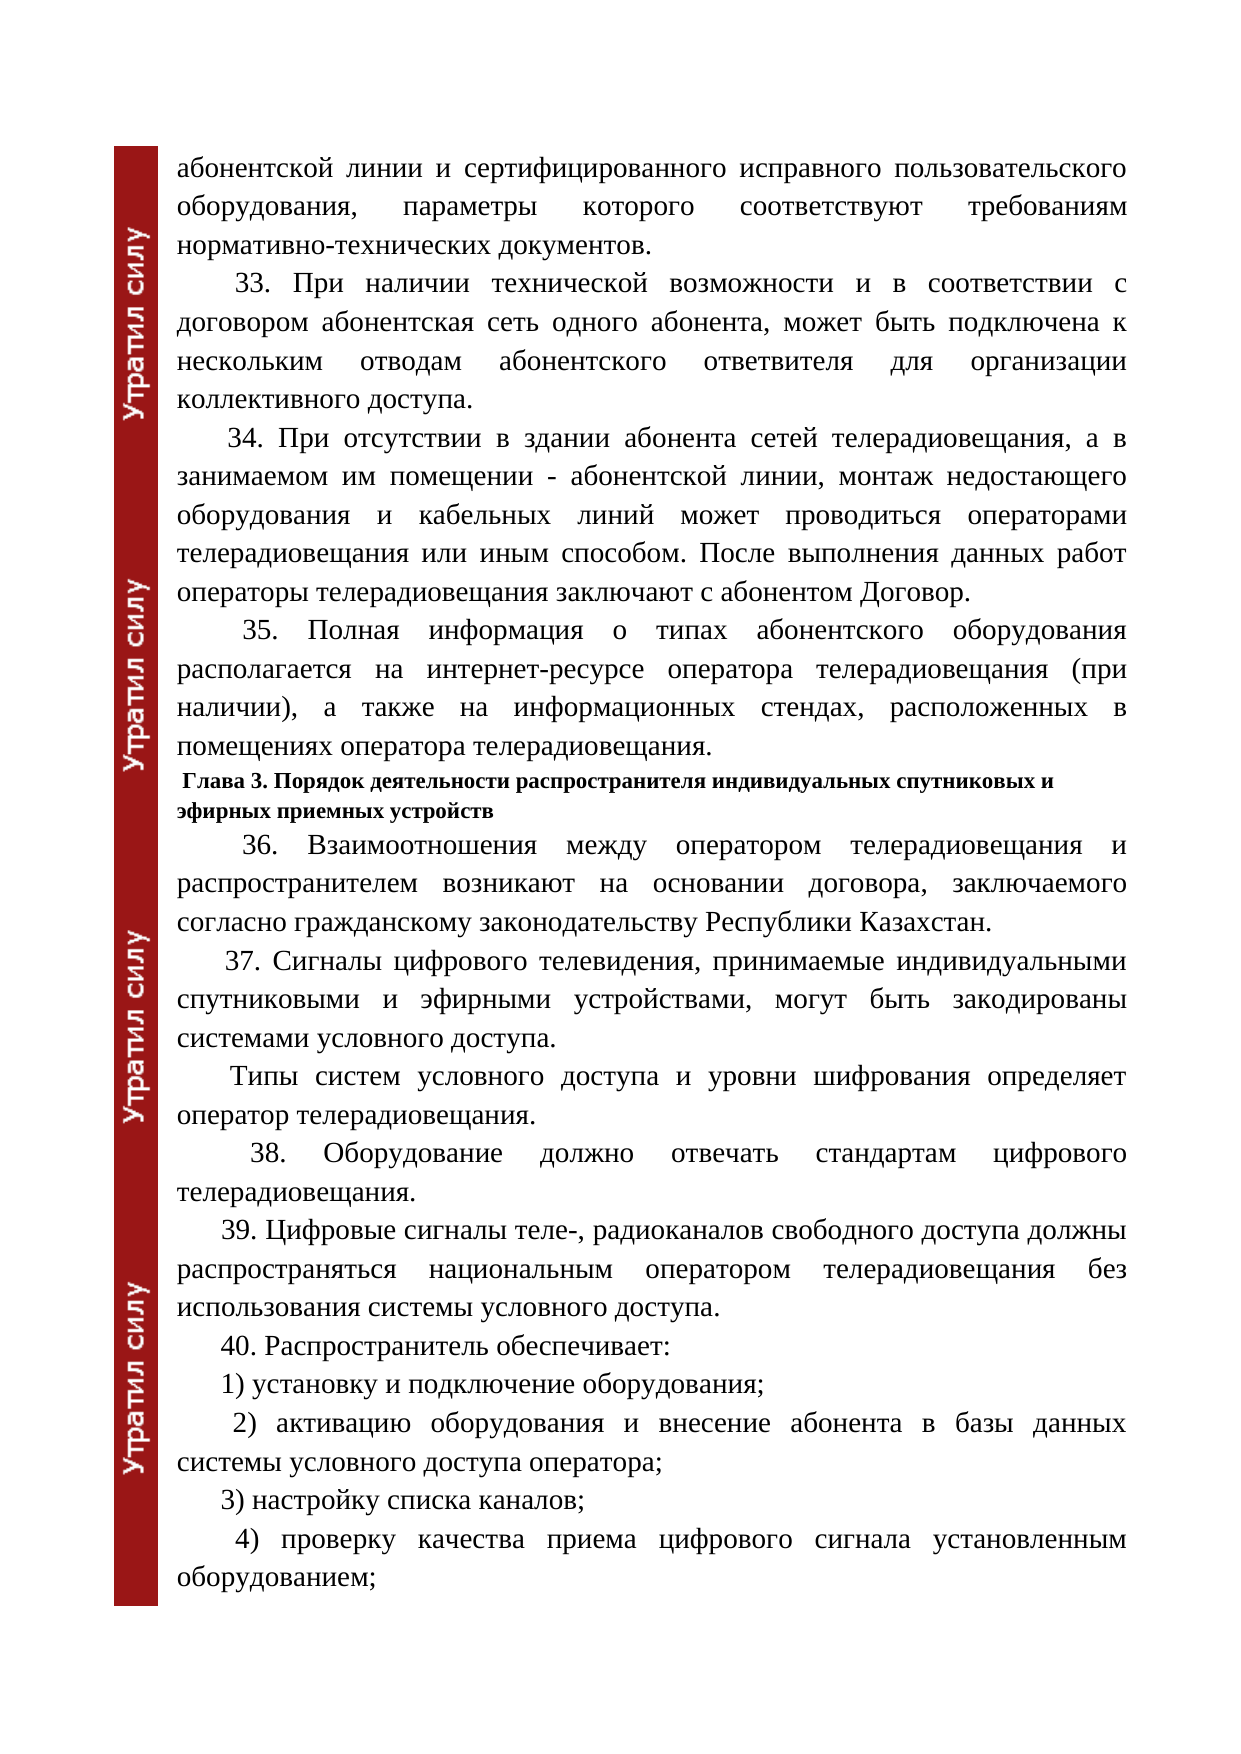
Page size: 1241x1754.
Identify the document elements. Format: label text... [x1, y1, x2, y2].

picture [114, 1400, 158, 1405]
picture [114, 261, 158, 266]
text 1) установку и подключение оборудования; [112, 1367, 1128, 1400]
text 34. При отсутствии в здании абонента сетей телерадиовещания, а в занимаемом им помещении - абонентской линии, монтаж недостающего оборудования и кабельных линий может проводиться операторами телерадиовещания или иным способом. После выполнения данных работ операторы телерадиовещания заключают с абонентом Договор. [112, 420, 1128, 607]
picture [114, 1362, 158, 1367]
text 40. Распространитель обеспечивает: [112, 1328, 1128, 1362]
text 33. При наличии технической возможности и в соответствии с договором абонентская сеть одного абонента, может быть подключена к нескольким отводам абонентского ответвителя для организации коллективного доступа. [112, 266, 1128, 415]
picture [114, 1323, 158, 1328]
picture [114, 1593, 158, 1606]
picture [114, 415, 158, 420]
picture [114, 607, 158, 612]
picture [114, 1516, 158, 1521]
picture [114, 1477, 158, 1482]
text 37. Сигналы цифрового телевидения, принимаемые индивидуальными спутниковыми и эфирными устройствами, могут быть закодированы системами условного доступа. [112, 943, 1128, 1053]
text 4) проверку качества приема цифрового сигнала установленным оборудованием; [112, 1521, 1128, 1593]
text Типы систем условного доступа и уровни шифрования определяет оператор телерадиовещания. [112, 1058, 1128, 1130]
picture [114, 823, 158, 827]
text 2) активацию оборудования и внесение абонента в базы данных системы условного доступа оператора; [112, 1405, 1128, 1477]
picture [114, 938, 158, 943]
text 3) настройку списка каналов; [112, 1482, 1128, 1516]
text Глава 3. Порядок деятельности распространителя индивидуальных спутниковых и эфирных приемных устройств [112, 767, 1128, 823]
picture [114, 1207, 158, 1212]
text 38. Оборудование должно отвечать стандартам цифрового телерадиовещания. [112, 1135, 1128, 1207]
picture [114, 1053, 158, 1058]
text 35. Полная информация о типах абонентского оборудования располагается на интернет-ресурсе оператора телерадиовещания (при наличии), а также на информационных стендах, расположенных в помещениях оператора телерадиовещания. [112, 612, 1128, 762]
picture [114, 1130, 158, 1135]
text 36. Взаимоотношения между оператором телерадиовещания и распространителем возникают на основании договора, заключаемого согласно гражданскому законодательству Республики Казахстан. [112, 827, 1128, 938]
picture [114, 762, 158, 767]
picture [114, 146, 158, 150]
text 39. Цифровые сигналы теле-, радиоканалов свободного доступа должны распространяться национальным оператором телерадиовещания без использования системы условного доступа. [112, 1212, 1128, 1323]
